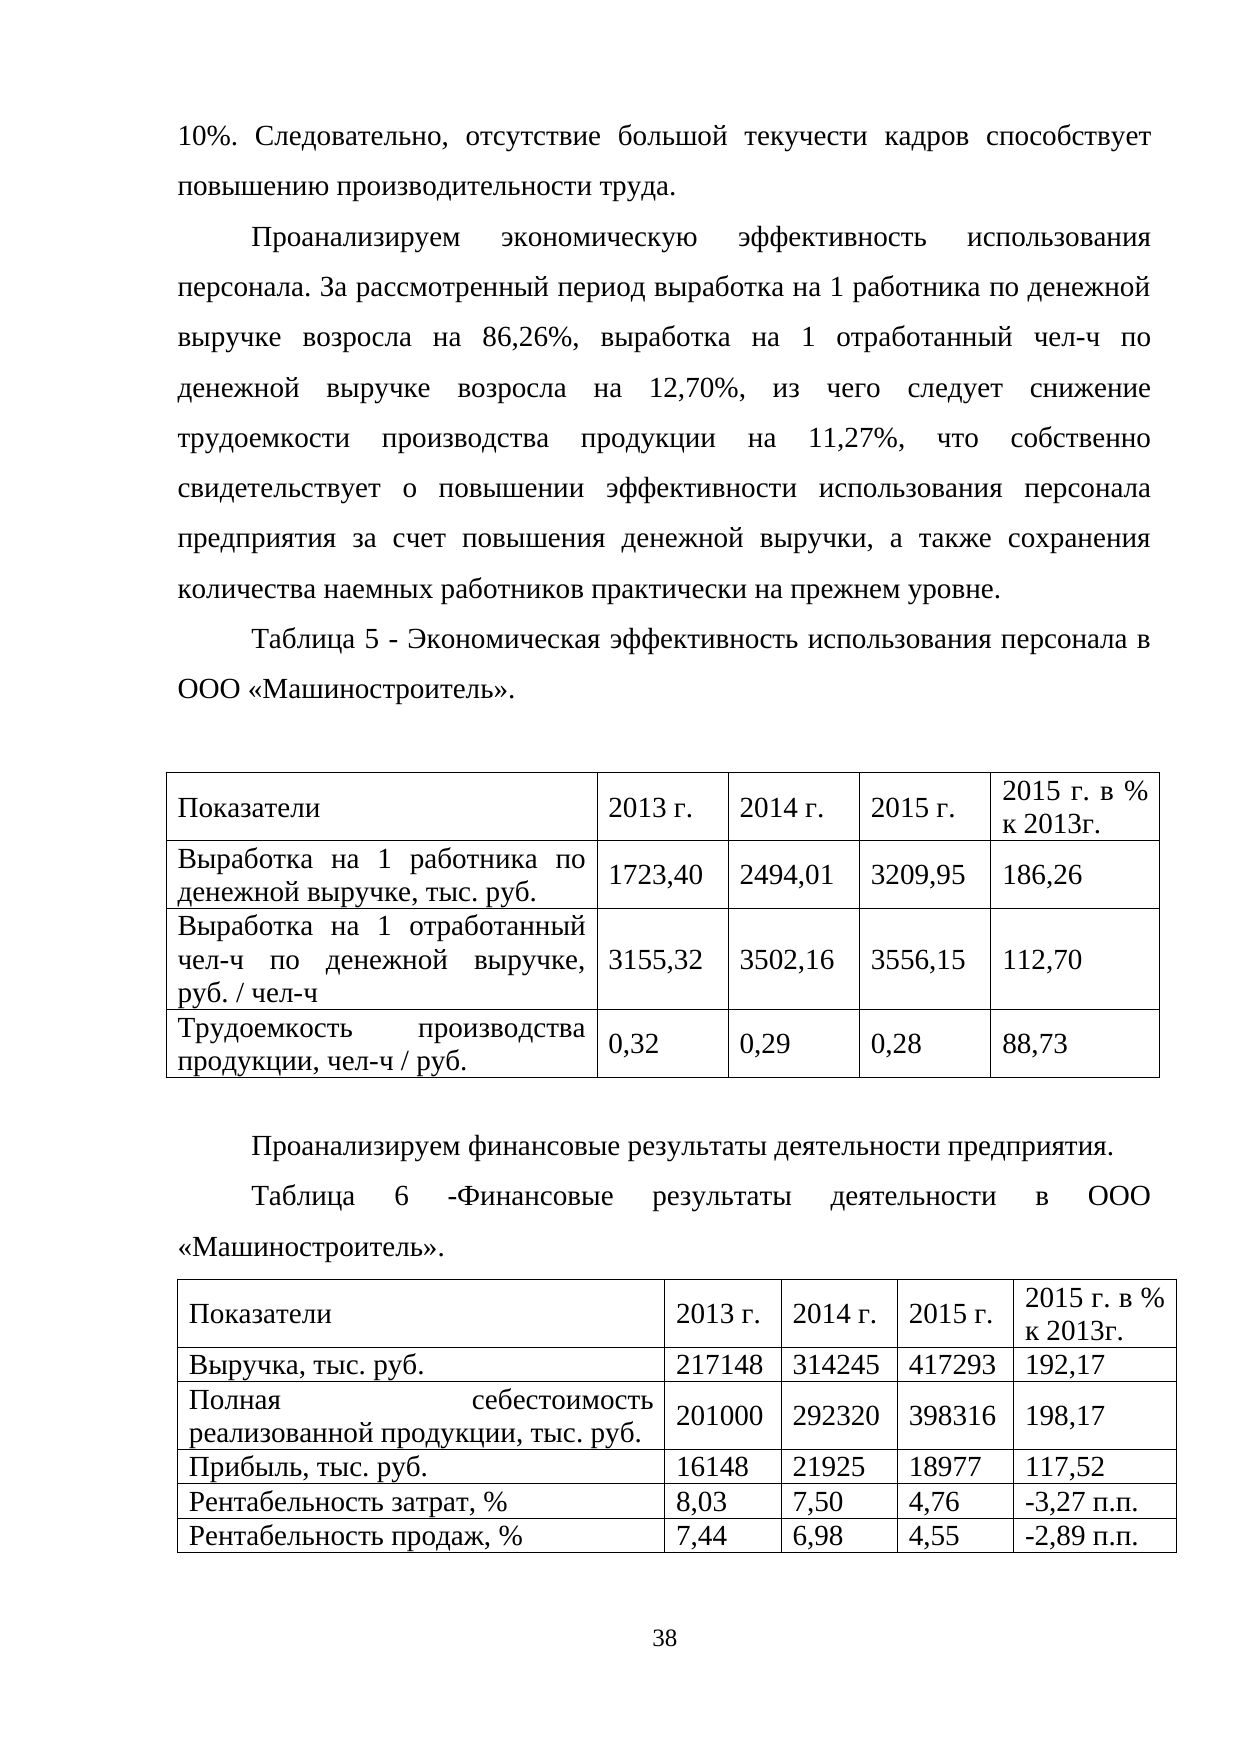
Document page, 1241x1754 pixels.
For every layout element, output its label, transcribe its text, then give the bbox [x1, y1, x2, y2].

table_cell 4,76 [898, 1484, 1013, 1517]
text Проанализируем экономическую эффективность использования персонала. За рассмотренный период выработка на 1 работника по денежной выручке возросла на 86,26%, выработка на 1 отработанный чел-ч по денежной выручке возросла на 12,70%, из чего следует снижение трудоемкости производства продукции на 11,27%, что собственно свидетельствует о повышении эффективности использования персонала предприятия за счет повышения денежной выручки, а также сохранения количества наемных работников практически на прежнем уровне. [177, 219, 1152, 604]
table_cell 201000 [665, 1382, 781, 1449]
table_cell 3155,32 [598, 909, 728, 1009]
table_header Показатели [167, 773, 597, 840]
table_cell 8,03 [665, 1484, 781, 1517]
table_cell 7,50 [782, 1484, 897, 1517]
table_cell 4,55 [898, 1519, 1013, 1552]
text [177, 118, 1152, 202]
table_cell Выработка на 1 отработанный чел-ч по денежной выручке, руб. / чел-ч [167, 909, 597, 1009]
table_cell 6,98 [782, 1519, 897, 1552]
table_cell 0,29 [729, 1010, 859, 1077]
table_cell -3,27 п.п. [1014, 1484, 1176, 1517]
table_header 2014 г. [782, 1280, 897, 1347]
table_header 2014 г. [729, 773, 859, 840]
table_cell 398316 [898, 1382, 1013, 1449]
table_cell 0,28 [860, 1010, 990, 1077]
table_cell 21925 [782, 1450, 897, 1483]
table_cell -2,89 п.п. [1014, 1519, 1176, 1552]
table_header 2015 г. в % к 2013г. [991, 773, 1159, 840]
table_cell Полная себестоимость реализованной продукции, тыс. руб. [178, 1382, 664, 1449]
table_header Показатели [178, 1280, 664, 1347]
text Проанализируем финансовые результаты деятельности предприятия. [177, 1128, 1152, 1162]
table_header 2015 г. [898, 1280, 1013, 1347]
table_header 2015 г. в % к 2013г. [1014, 1280, 1176, 1347]
table_cell 217148 [665, 1348, 781, 1381]
table_cell 314245 [782, 1348, 897, 1381]
table_cell Трудоемкость производства продукции, чел-ч / руб. [167, 1010, 597, 1077]
table_cell 417293 [898, 1348, 1013, 1381]
table_cell 117,52 [1014, 1450, 1176, 1483]
table_cell 3502,16 [729, 909, 859, 1009]
table_cell 192,17 [1014, 1348, 1176, 1381]
table_cell Выработка на 1 работника по денежной выручке, тыс. руб. [167, 841, 597, 908]
table_cell 292320 [782, 1382, 897, 1449]
table_cell 1723,40 [598, 841, 728, 908]
table_cell 186,26 [991, 841, 1159, 908]
table_cell 7,44 [665, 1519, 781, 1552]
text Таблица 5 - Экономическая эффективность использования персонала в ООО «Машиностроитель». [177, 621, 1152, 705]
table_cell 198,17 [1014, 1382, 1176, 1449]
table_cell 18977 [898, 1450, 1013, 1483]
table_cell 112,70 [991, 909, 1159, 1009]
table_cell 16148 [665, 1450, 781, 1483]
table_cell Выручка, тыс. руб. [178, 1348, 664, 1381]
table_cell 2494,01 [729, 841, 859, 908]
table_cell 0,32 [598, 1010, 728, 1077]
table_cell 88,73 [991, 1010, 1159, 1077]
table_header 2013 г. [665, 1280, 781, 1347]
table_cell Рентабельность продаж, % [178, 1519, 664, 1552]
text Таблица 6 -Финансовые результаты деятельности в ООО «Машиностроитель». [177, 1178, 1152, 1262]
table_cell 3556,15 [860, 909, 990, 1009]
table_header 2013 г. [598, 773, 728, 840]
table_cell Прибыль, тыс. руб. [178, 1450, 664, 1483]
table_cell 3209,95 [860, 841, 990, 908]
table_cell Рентабельность затрат, % [178, 1484, 664, 1517]
table_header 2015 г. [860, 773, 990, 840]
